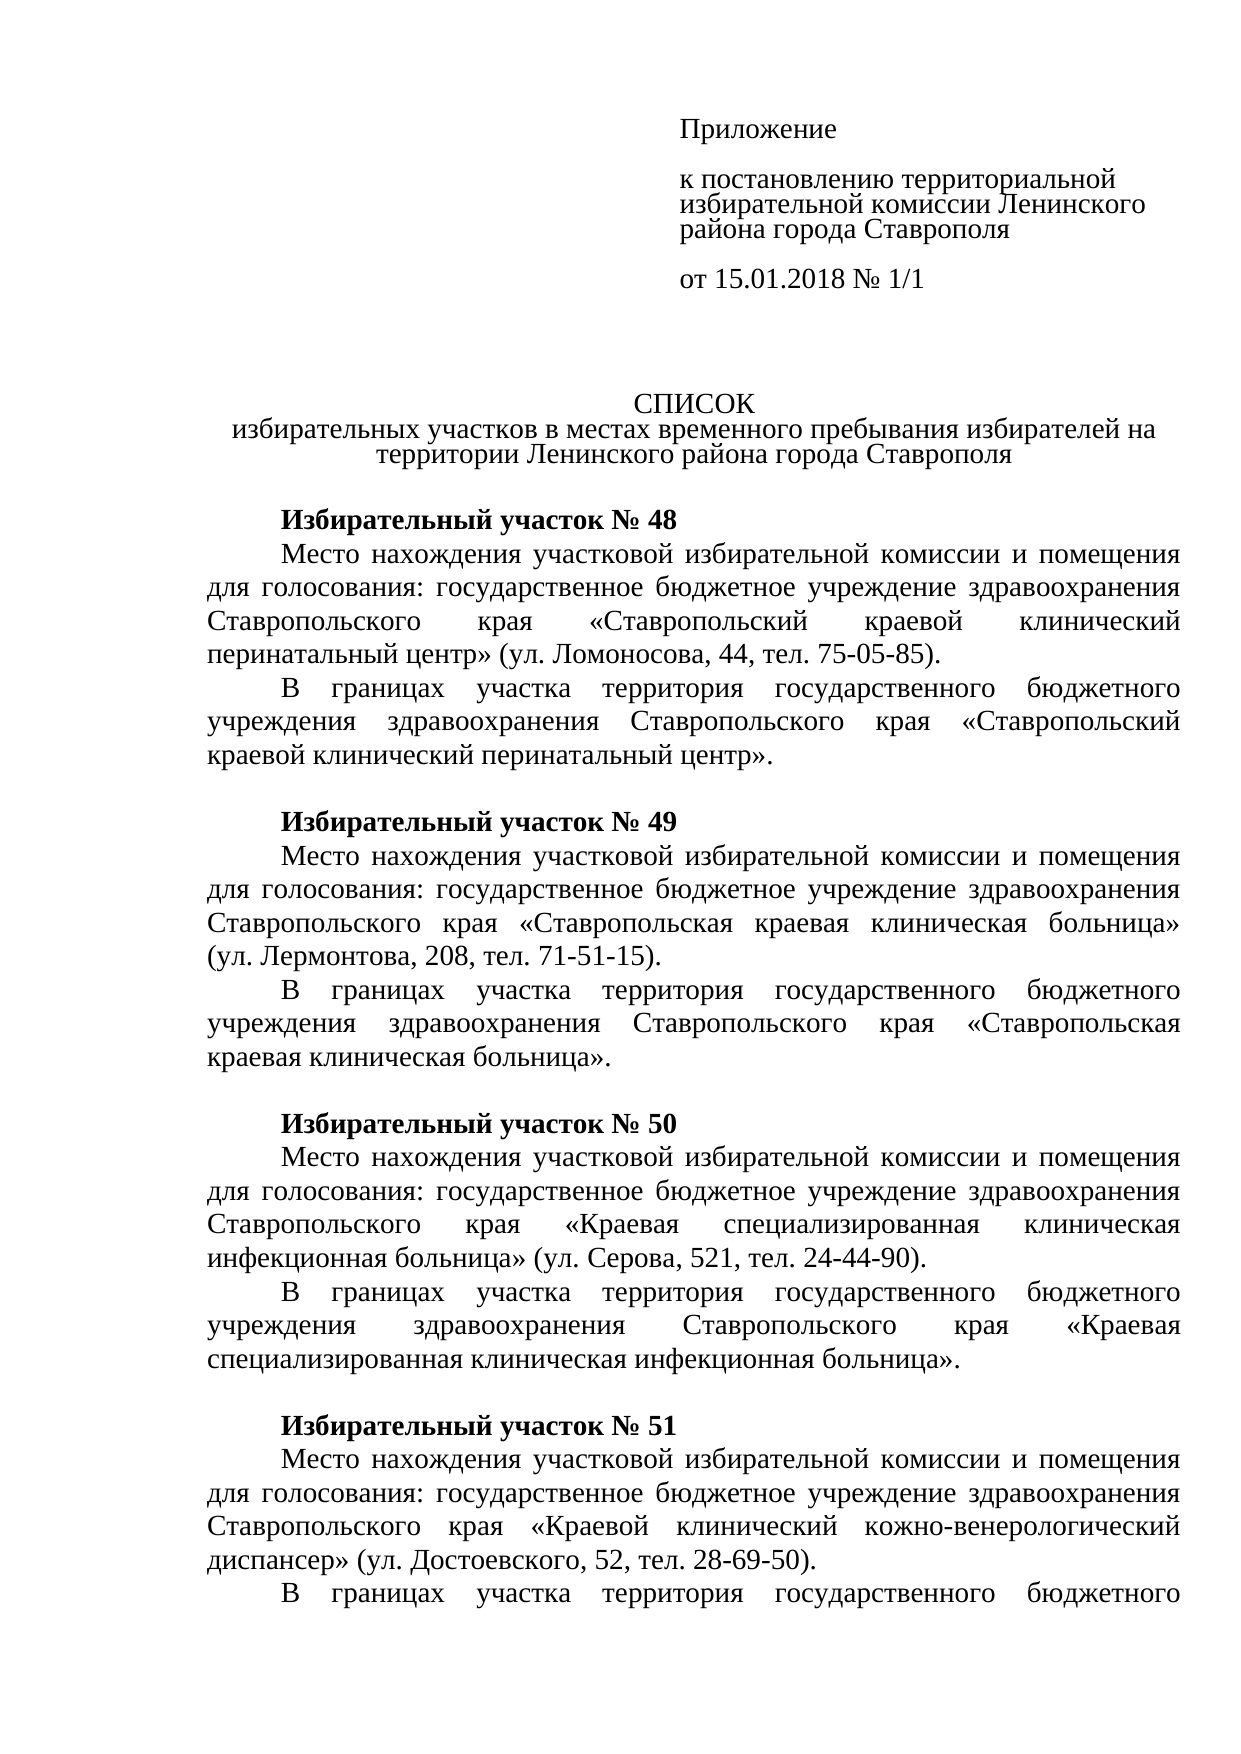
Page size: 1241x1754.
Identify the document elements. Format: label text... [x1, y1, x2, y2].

text Избирательный участок № 50 [207, 1106, 1181, 1139]
text Избирательный участок № 51 [207, 1408, 1181, 1441]
text В границах участка территория государственного бюджетного учреждения здравоохранения Ставропольского края «Ставропольская краевая клиническая больница». [207, 972, 1181, 1072]
text Приложение [679, 118, 1181, 143]
text Место нахождения участковой избирательной комиссии и помещения для голосования: государственное бюджетное учреждение здравоохранения Ставропольского края «Краевой клинический кожно-венерологический диспансер» (ул. Достоевского, 52, тел. 28-69-50). [207, 1441, 1181, 1576]
text Место нахождения участковой избирательной комиссии и помещения для голосования: государственное бюджетное учреждение здравоохранения Ставропольского края «Ставропольский краевой клинический перинатальный центр» (ул. Ломоносова, 44, тел. 75-05-85). [207, 536, 1181, 670]
text Место нахождения участковой избирательной комиссии и помещения для голосования: государственное бюджетное учреждение здравоохранения Ставропольского края «Краевая специализированная клиническая инфекционная больница» (ул. Серова, 521, тел. 24-44-90). [207, 1139, 1181, 1274]
text Избирательный участок № 48 [207, 502, 1181, 536]
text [207, 1576, 1181, 1609]
text к постановлению территориальной [679, 168, 1181, 193]
text избирательных участков в местах временного пребывания избирателей на территории Ленинского района города Ставрополя [207, 419, 1181, 469]
text от 15.01.2018 № 1/1 [679, 268, 1181, 293]
text В границах участка территория государственного бюджетного учреждения здравоохранения Ставропольского края «Ставропольский краевой клинический перинатальный центр». [207, 670, 1181, 771]
text Избирательный участок № 49 [207, 804, 1181, 838]
text избирательной комиссии Ленинского [679, 193, 1181, 218]
text Место нахождения участковой избирательной комиссии и помещения для голосования: государственное бюджетное учреждение здравоохранения Ставропольского края «Ставропольская краевая клиническая больница» (ул. Лермонтова, 208, тел. 71-51-15). [207, 838, 1181, 972]
text В границах участка территория государственного бюджетного учреждения здравоохранения Ставропольского края «Краевая специализированная клиническая инфекционная больница». [207, 1274, 1181, 1374]
text района города Ставрополя [679, 218, 1181, 243]
text СПИСОК [207, 394, 1181, 419]
